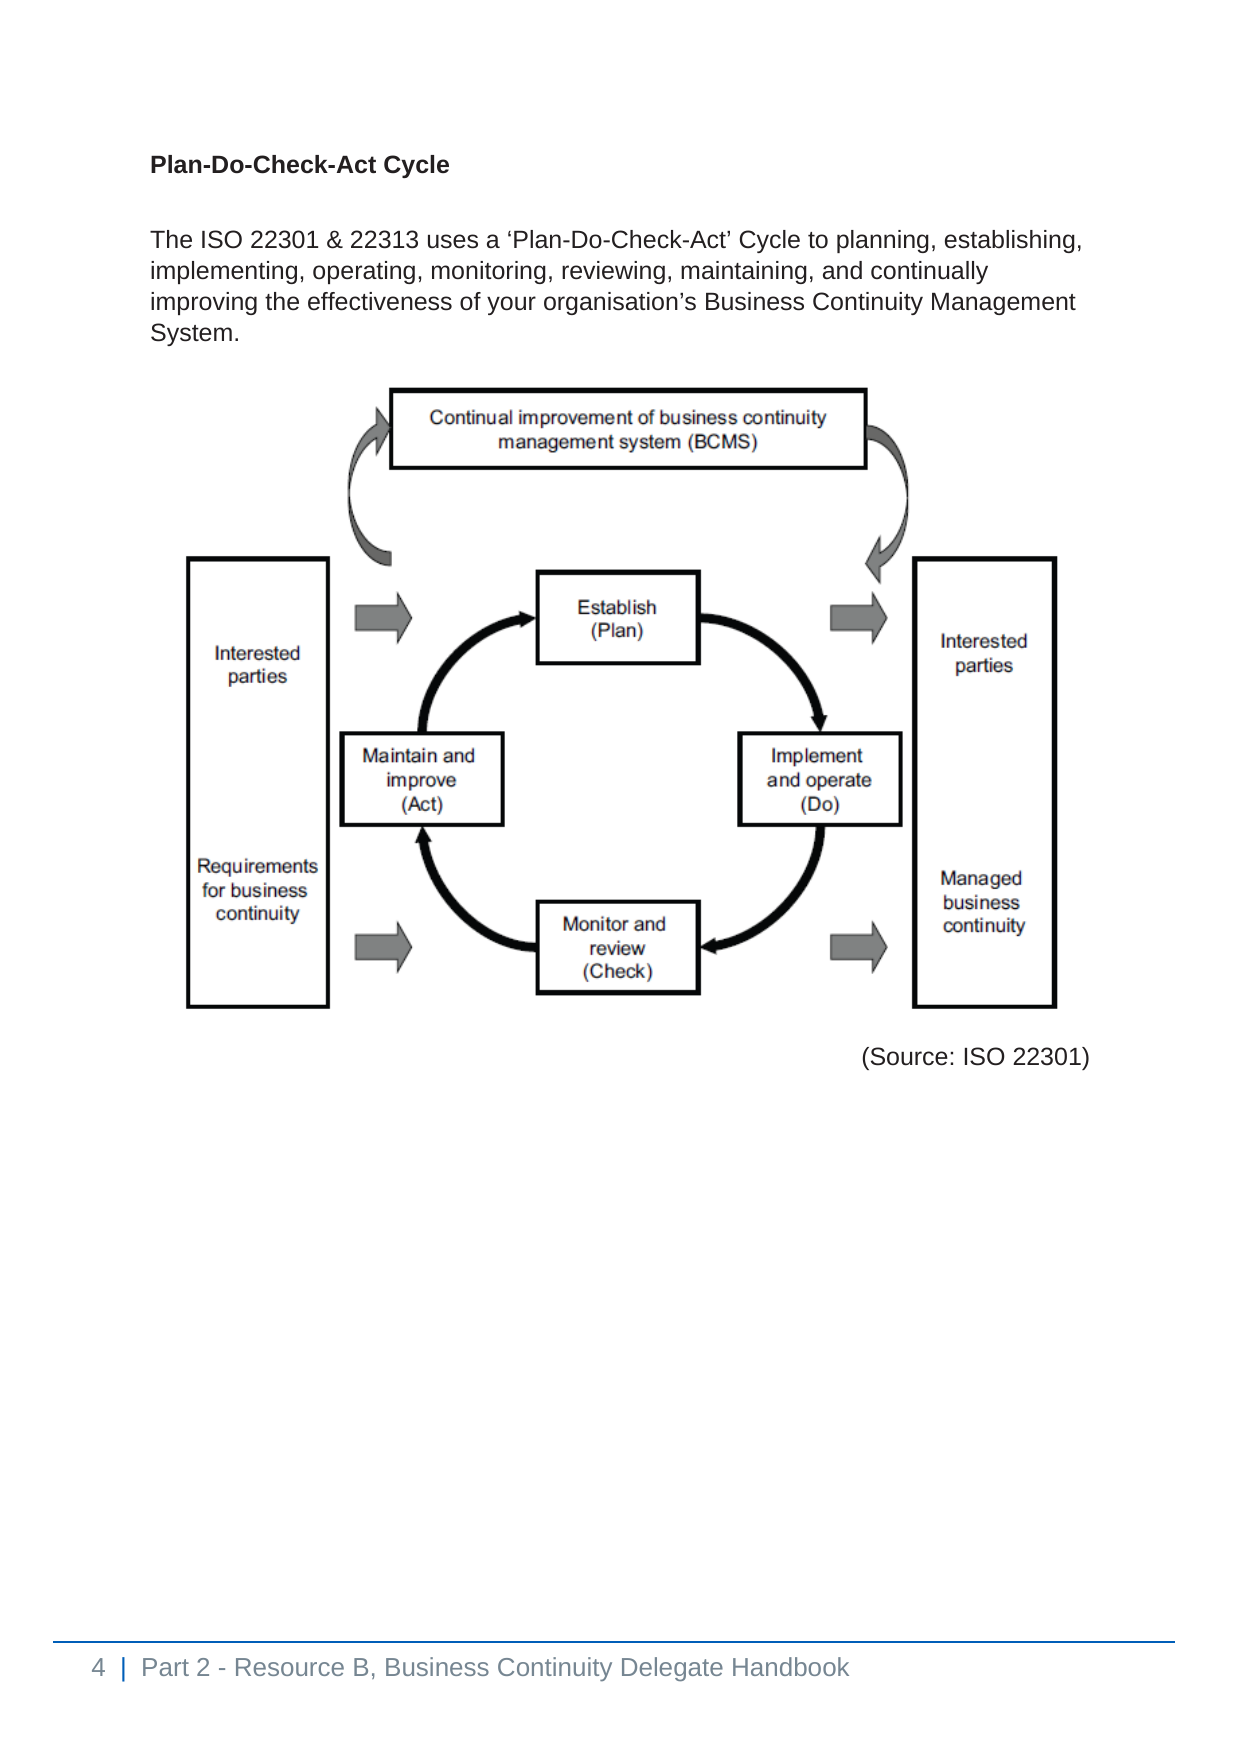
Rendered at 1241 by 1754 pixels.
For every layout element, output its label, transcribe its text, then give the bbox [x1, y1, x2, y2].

text Plan-Do-Check-Act Cycle [150, 150, 1090, 179]
text (Source: ISO 22301) [150, 1040, 1090, 1071]
text The ISO 22301 & 22313 uses a ‘Plan-Do-Check-Act’ Cycle to planning, establishing, implementing, operating, monitoring, reviewing, maintaining, and continually improving the effectiveness of your organisation’s Business Continuity Management System. [150, 224, 1090, 346]
picture [150, 365, 1091, 1040]
